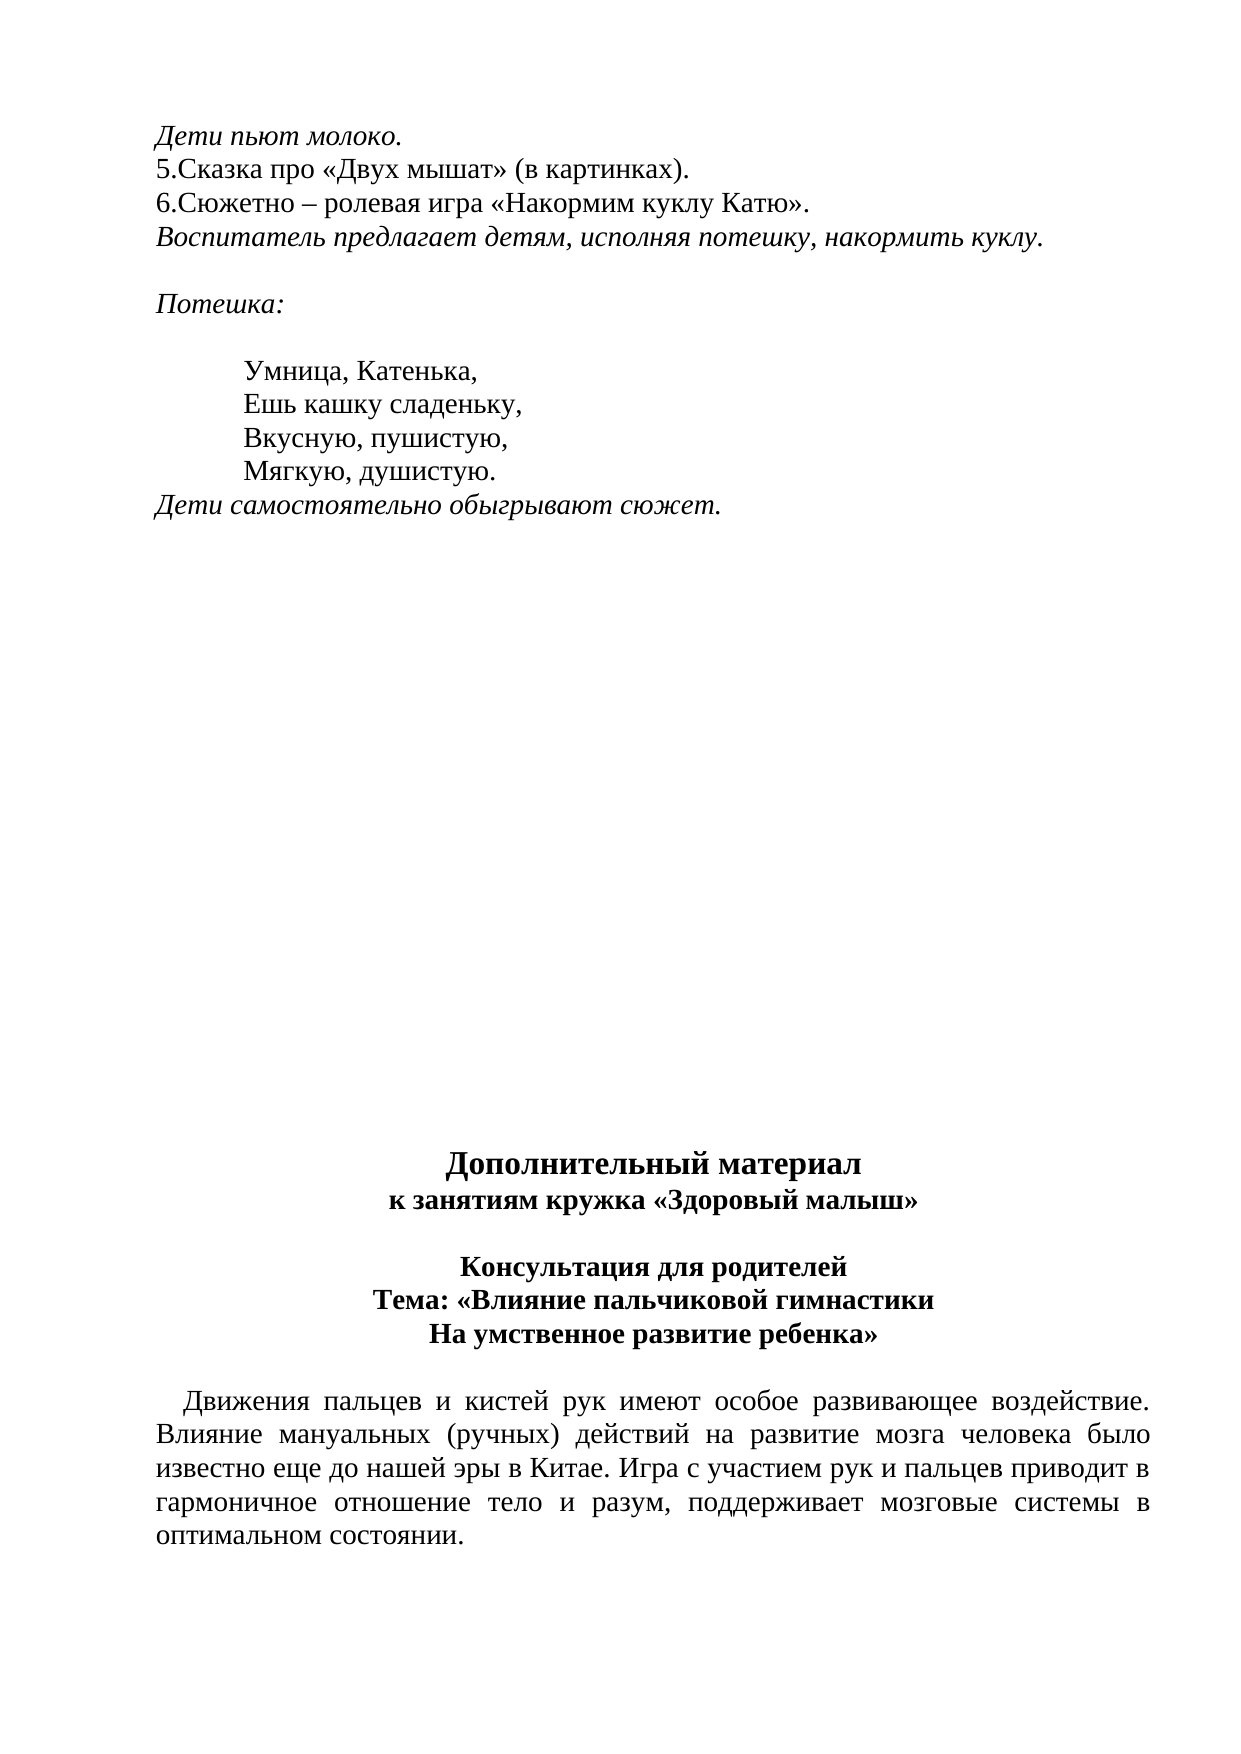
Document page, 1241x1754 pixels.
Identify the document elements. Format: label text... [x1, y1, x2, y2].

text к занятиям кружка «Здоровый малыш» [156, 1182, 1152, 1215]
text Дети пьют молоко. [156, 118, 1152, 152]
text Движения пальцев и кистей рук имеют особое развивающее воздействие. Влияние мануальных (ручных) действий на развитие мозга человека было известно еще до нашей эры в Китае. Игра с участием рук и пальцев приводит в гармоничное отношение тело и разум, поддерживает мозговые системы в оптимальном состоянии. [156, 1383, 1152, 1551]
text Дети самостоятельно обыгрывают сюжет. [156, 487, 1152, 521]
text Воспитатель предлагает детям, исполняя потешку, накормить куклу. [156, 219, 1152, 252]
text Умница, Катенька, [156, 353, 1152, 386]
text Ешь кашку сладеньку, [156, 386, 1152, 420]
text Консультация для родителей [156, 1249, 1152, 1282]
text Дополнительный материал [156, 1143, 1152, 1182]
text 6.Сюжетно – ролевая игра «Накормим куклу Катю». [156, 185, 1152, 219]
text Мягкую, душистую. [156, 453, 1152, 487]
text На умственное развитие ребенка» [156, 1316, 1152, 1349]
text Вкусную, пушистую, [156, 420, 1152, 453]
text Потешка: [156, 286, 1152, 319]
text Тема: «Влияние пальчиковой гимнастики [156, 1282, 1152, 1316]
text 5.Сказка про «Двух мышат» (в картинках). [156, 152, 1152, 185]
